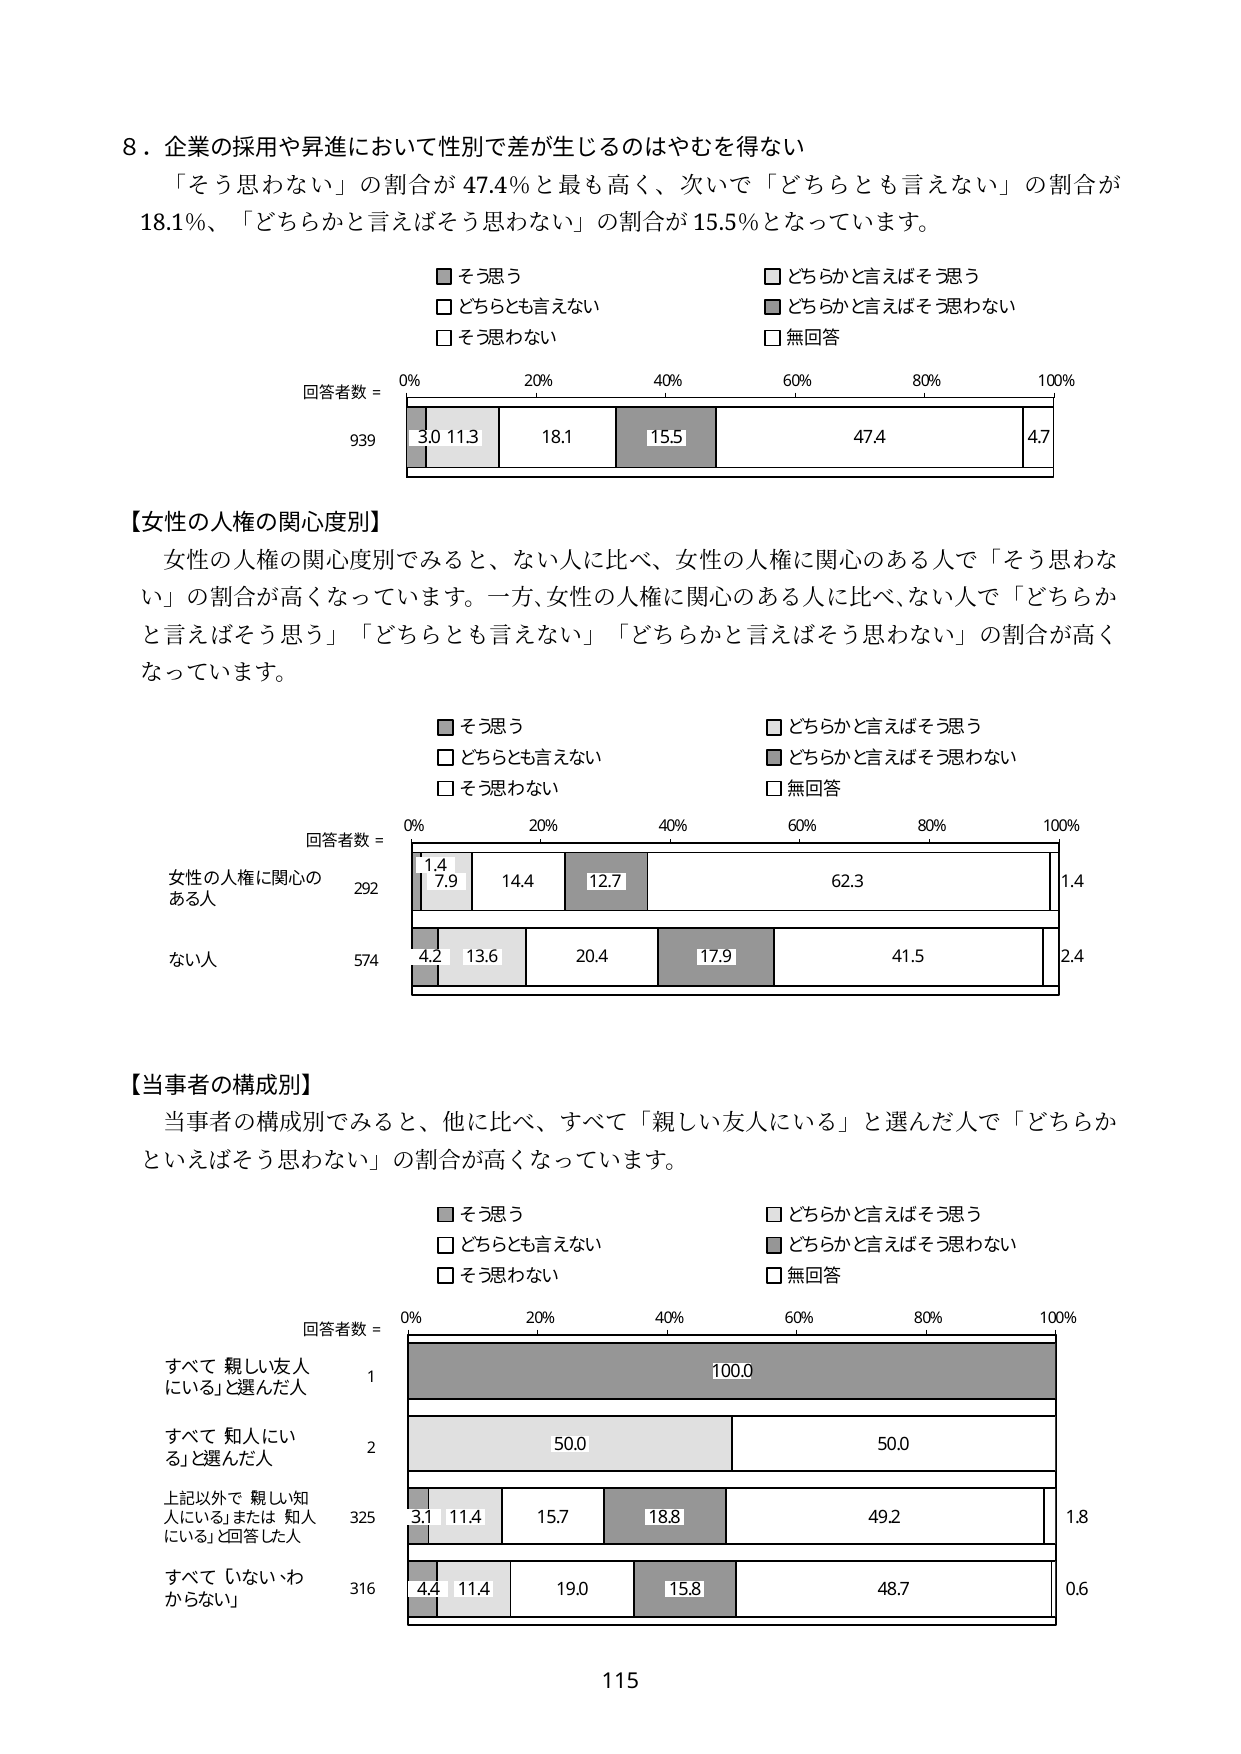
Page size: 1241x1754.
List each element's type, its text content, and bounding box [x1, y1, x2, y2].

text 「そう思わない」の割合が47.4％と最も高く、次いで「どちらとも言えない」の割合が18.1％、「どちらかと言えばそう思わない」の割合が15.5％となっています。 [140, 164, 1122, 239]
text 女性の人権の関心度別でみると、ない人に比べ、女性の人権に関心のある人で「そう思わない」の割合が高くなっています。一方､女性の人権に関心のある人に比べ､ない人で「どちらかと言えばそう思う」「どちらとも言えない」「どちらかと言えばそう思わない」の割合が高くなっています。 [140, 539, 1122, 689]
text 当事者の構成別でみると、他に比べ、すべて「親しい友人にいる」と選んだ人で「どちらかといえばそう思わない」の割合が高くなっています。 [140, 1102, 1122, 1177]
text 【女性の人権の関心度別】 [118, 502, 1122, 539]
subtitle ８．企業の採用や昇進において性別で差が生じるのはやむを得ない [118, 127, 1122, 164]
text 【当事者の構成別】 [118, 1064, 1122, 1102]
